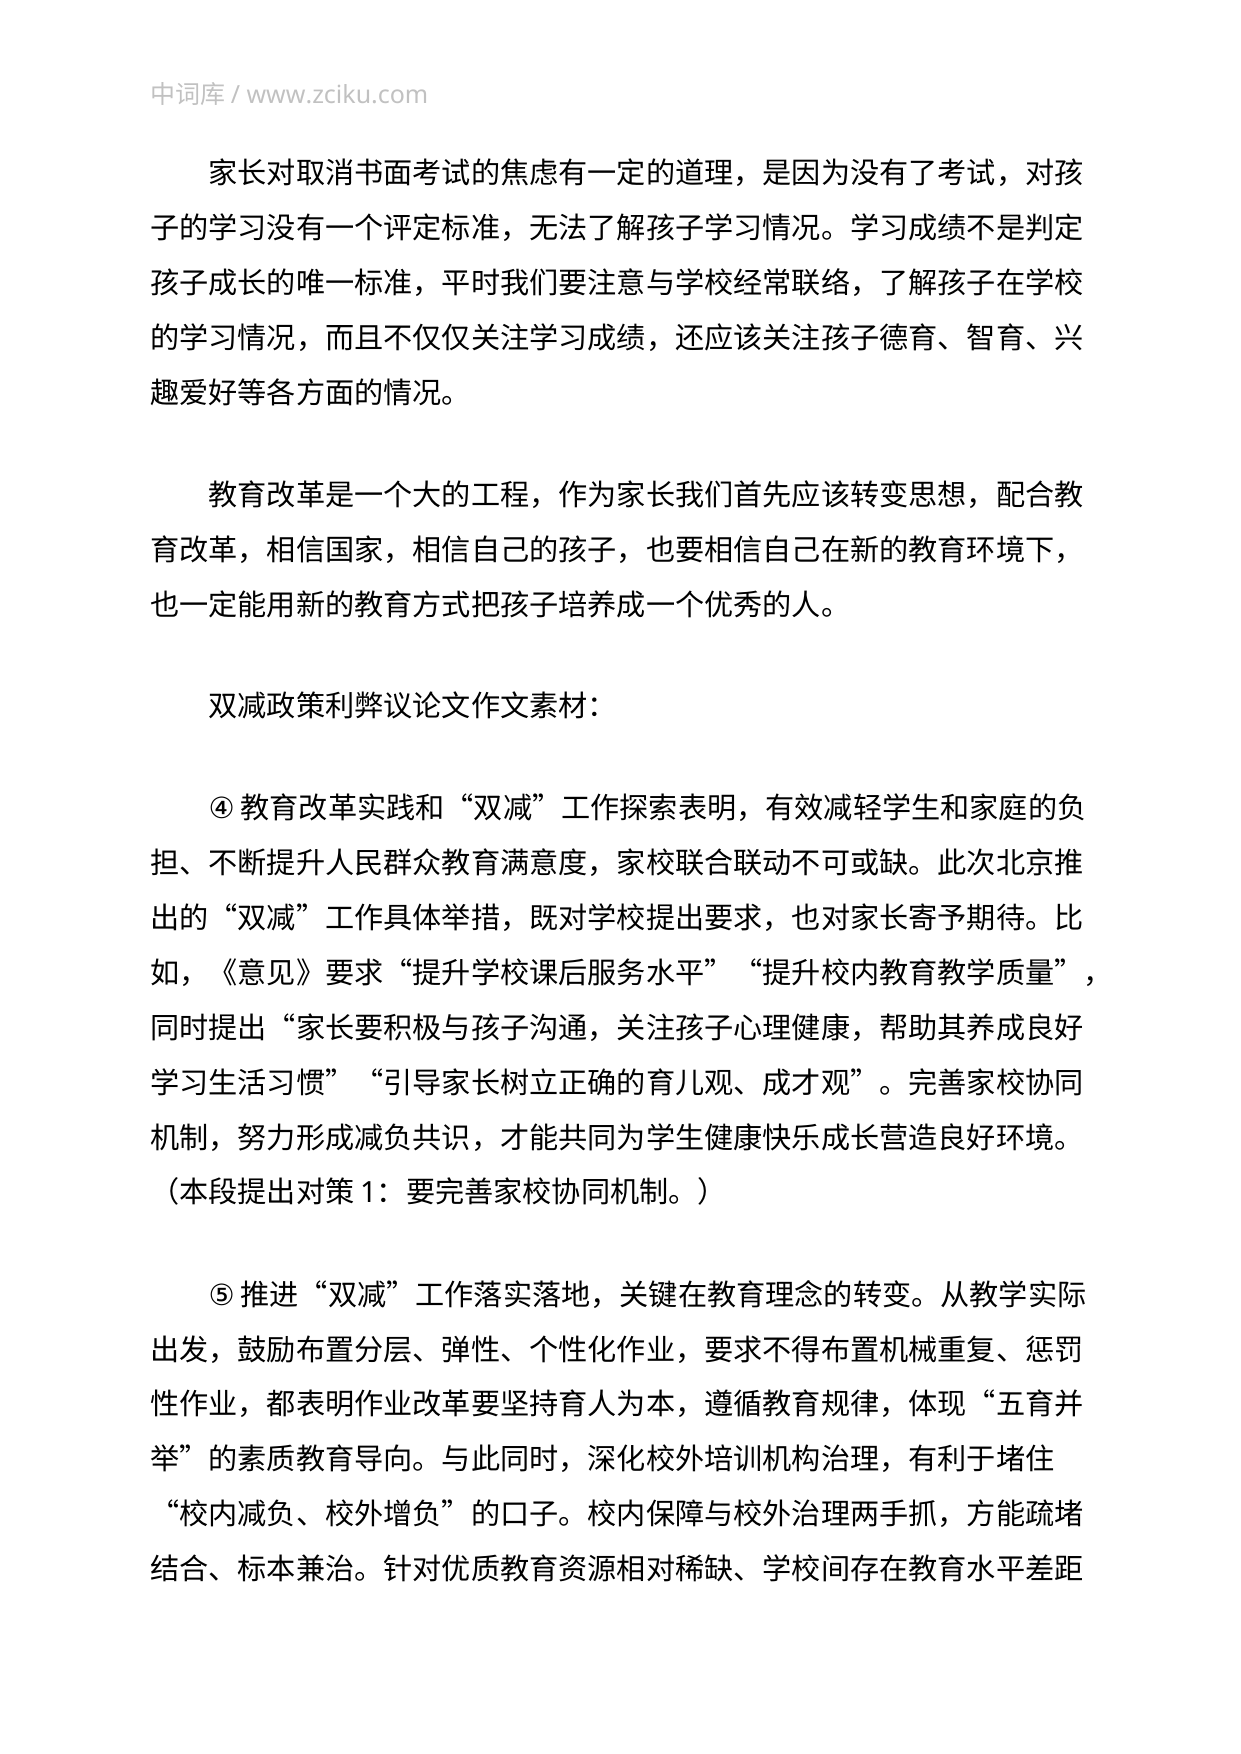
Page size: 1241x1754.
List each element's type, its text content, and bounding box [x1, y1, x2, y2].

text 双减政策利弊议论文作文素材： [150, 683, 1090, 725]
text 家长对取消书面考试的焦虑有一定的道理，是因为没有了考试，对孩子的学习没有一个评定标准，无法了解孩子学习情况。学习成绩不是判定孩子成长的唯一标准，平时我们要注意与学校经常联络，了解孩子在学校的学习情况，而且不仅仅关注学习成绩，还应该关注孩子德育、智育、兴趣爱好等各方面的情况。 [150, 150, 1090, 412]
text 教育改革是一个大的工程，作为家长我们首先应该转变思想，配合教育改革，相信国家，相信自己的孩子，也要相信自己在新的教育环境下，也一定能用新的教育方式把孩子培养成一个优秀的人。 [150, 471, 1090, 623]
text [150, 1271, 1090, 1588]
text ④教育改革实践和“双减”工作探索表明，有效减轻学生和家庭的负担、不断提升人民群众教育满意度，家校联合联动不可或缺。此次北京推出的“双减”工作具体举措，既对学校提出要求，也对家长寄予期待。比如，《意见》要求“提升学校课后服务水平”“提升校内教育教学质量”，同时提出“家长要积极与孩子沟通，关注孩子心理健康，帮助其养成良好学习生活习惯”“引导家长树立正确的育儿观、成才观”。完善家校协同机制，努力形成减负共识，才能共同为学生健康快乐成长营造良好环境。（本段提出对策1：要完善家校协同机制。） [150, 785, 1090, 1211]
